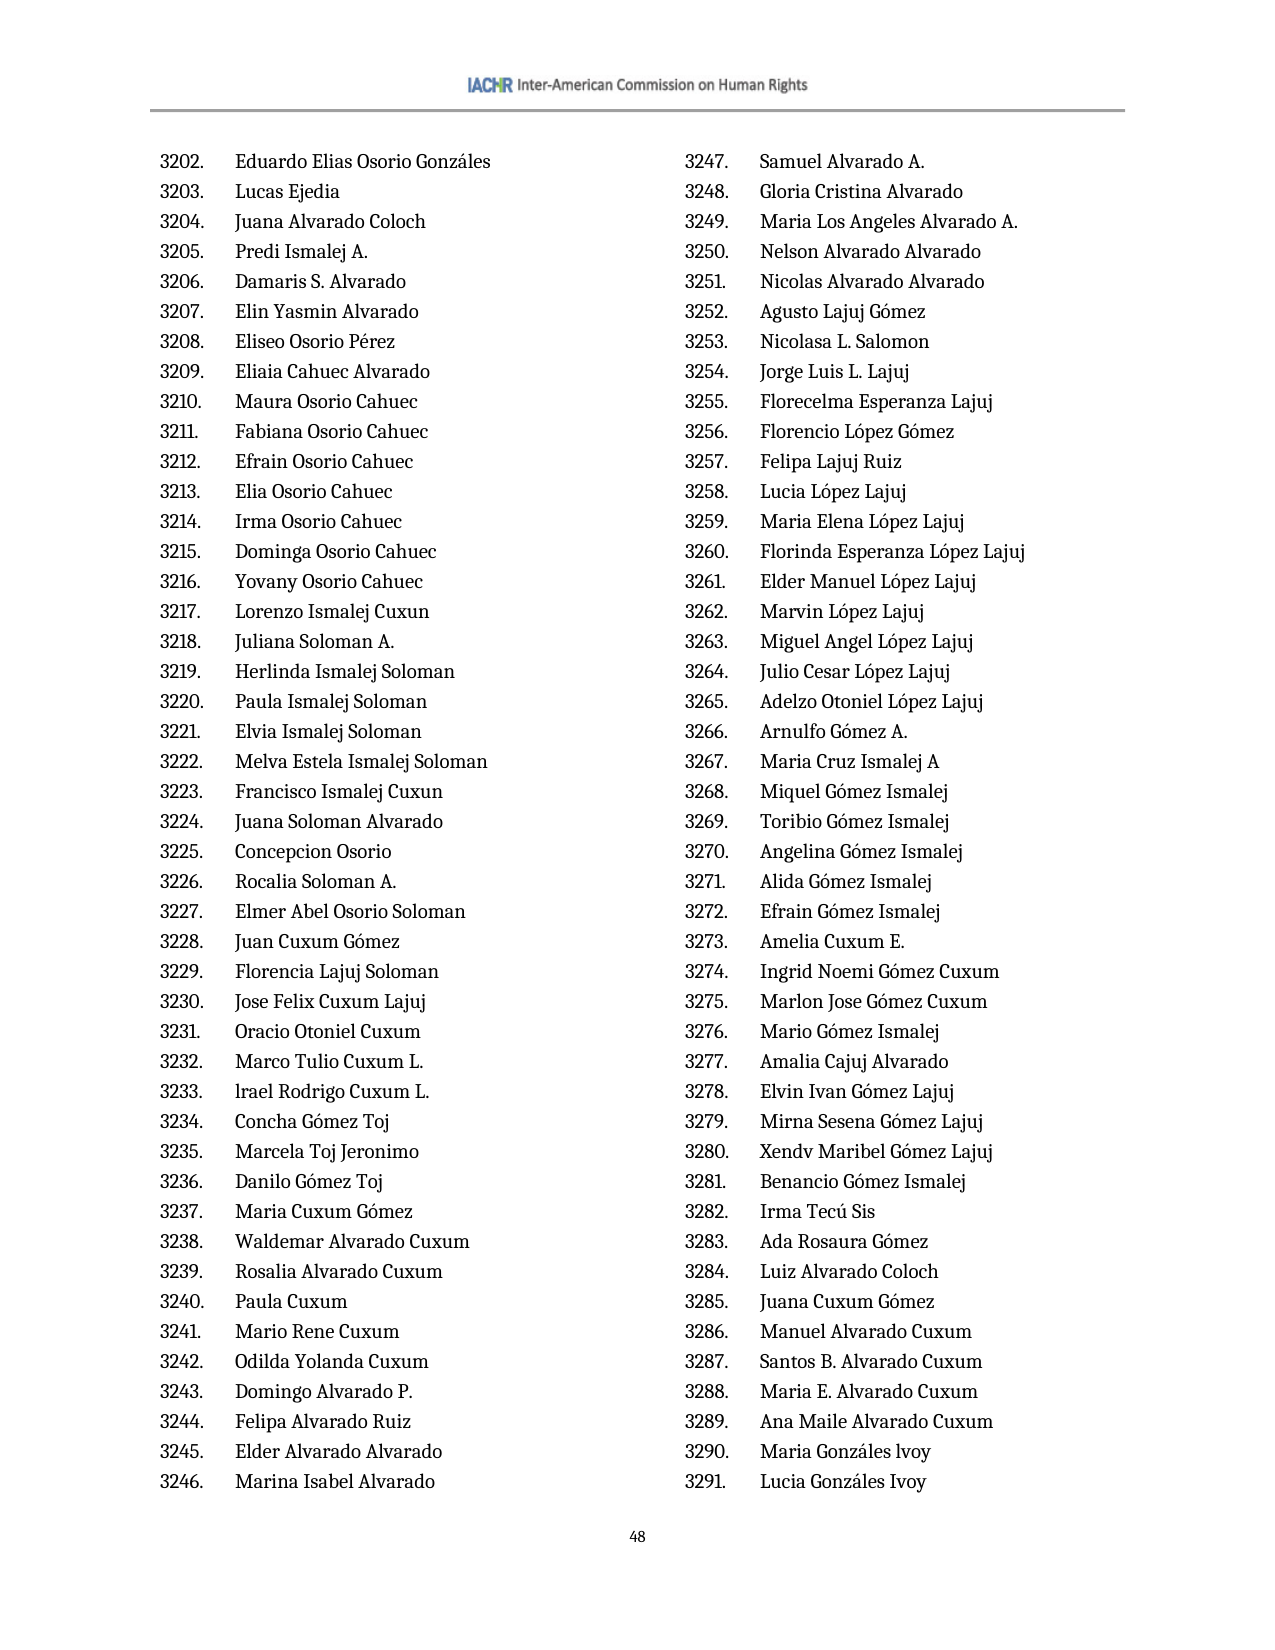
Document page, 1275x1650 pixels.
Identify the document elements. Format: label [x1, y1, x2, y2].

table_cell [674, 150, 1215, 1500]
picture [456, 75, 819, 95]
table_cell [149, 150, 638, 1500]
